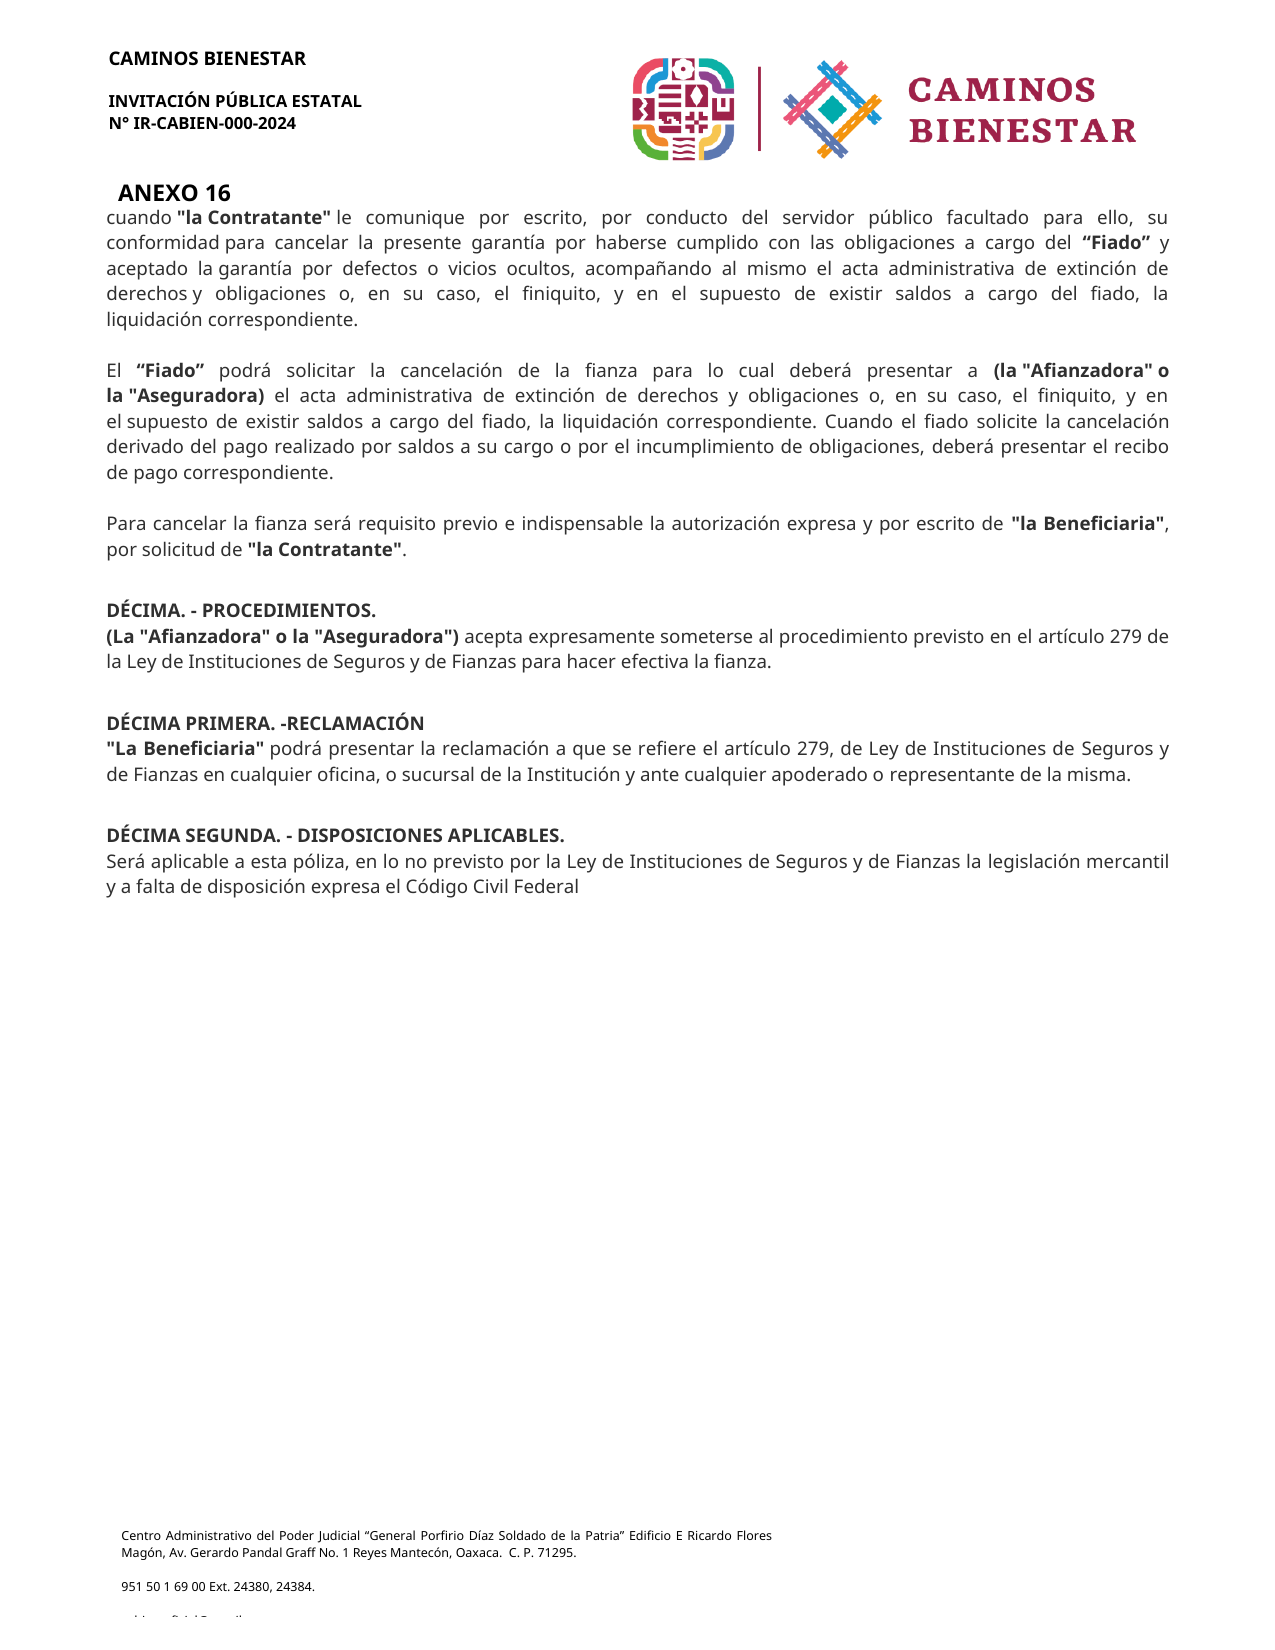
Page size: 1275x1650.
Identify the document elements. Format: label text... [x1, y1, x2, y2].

text Será aplicable a esta póliza, en lo no previsto por la Ley de Instituciones de Seguros y de Fianzas la legislación mercantil y a falta de disposición expresa el Código Civil Federal [106, 848, 1169, 899]
text (La "Afianzadora" o la "Aseguradora") acepta expresamente someterse al procedimiento previsto en el artículo 279 de la Ley de Instituciones de Seguros y de Fianzas para hacer efectiva la fianza. [106, 623, 1169, 674]
text "La Beneficiaria" podrá presentar la reclamación a que se refiere el artículo 279, de Ley de Instituciones de Seguros y de Fianzas en cualquier oficina, o sucursal de la Institución y ante cualquier apoderado o representante de la misma. [106, 736, 1169, 787]
text DÉCIMA PRIMERA. -RECLAMACIÓN [106, 710, 1169, 736]
text DÉCIMA. - PROCEDIMIENTOS. [106, 597, 1169, 623]
text El “Fiado” podrá solicitar la cancelación de la fianza para lo cual deberá presentar a (la "Afianzadora" o la "Aseguradora) el acta administrativa de extinción de derechos y obligaciones o, en su caso, el finiquito, y en el supuesto de existir saldos a cargo del fiado, la liquidación correspondiente. Cuando el fiado solicite la cancelación derivado del pago realizado por saldos a su cargo o por el incumplimiento de obligaciones, deberá presentar el recibo de pago correspondiente. [106, 357, 1169, 485]
text Para cancelar la fianza será requisito previo e indispensable la autorización expresa y por escrito de "la Beneficiaria", por solicitud de "la Contratante". [106, 510, 1169, 561]
picture [608, 34, 1143, 204]
text DÉCIMA SEGUNDA. - DISPOSICIONES APLICABLES. [106, 823, 1169, 848]
